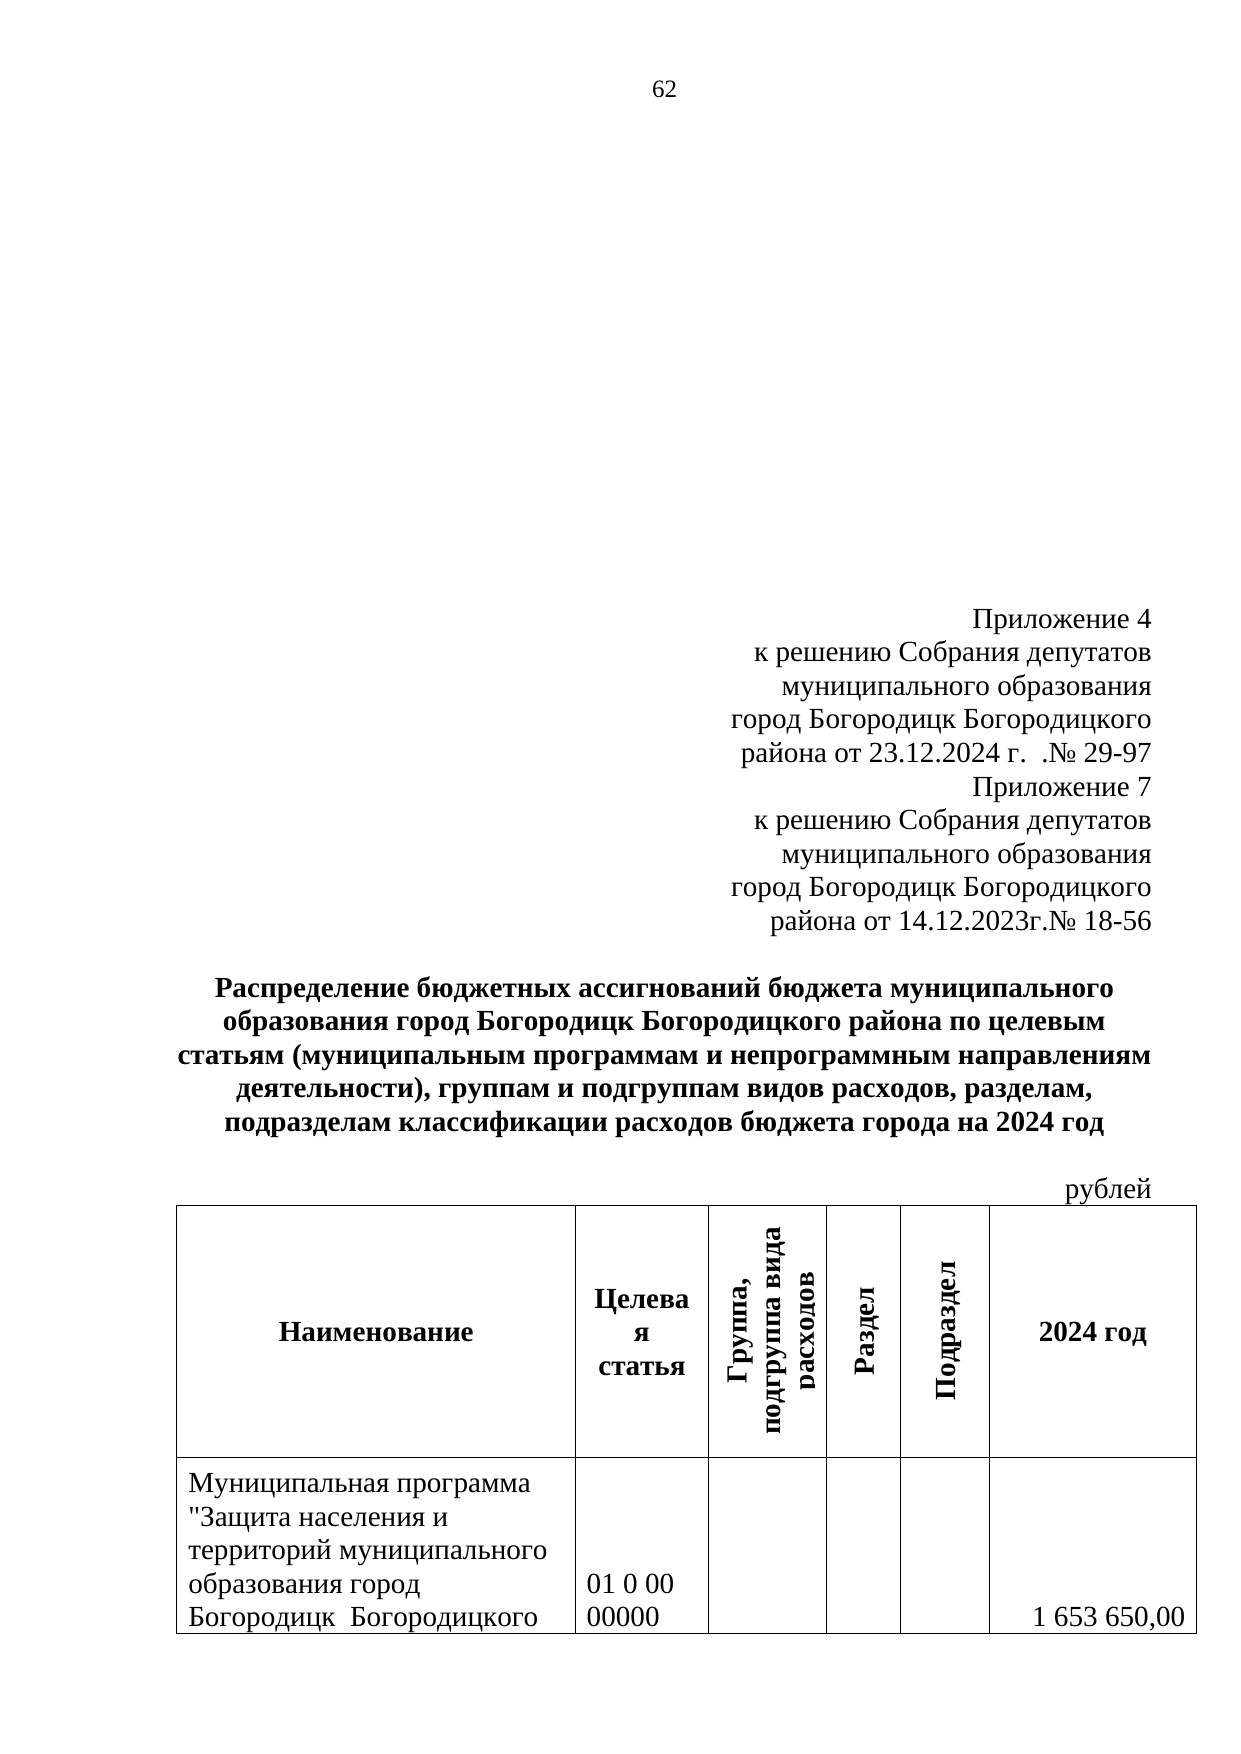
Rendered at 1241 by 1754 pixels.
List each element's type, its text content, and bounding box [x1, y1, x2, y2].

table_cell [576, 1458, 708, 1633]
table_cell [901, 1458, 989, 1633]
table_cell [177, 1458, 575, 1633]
text рублей [177, 1171, 1152, 1205]
text Распределение бюджетных ассигнований бюджета муниципального образования город Богородицк Богородицкого района по целевым статьям (муниципальным программам и непрограммным направлениям деятельности), группам и подгруппам видов расходов, разделам, подразделам классификации расходов бюджета города на 2024 год [177, 970, 1152, 1138]
text Приложение 4 [177, 601, 1152, 634]
text муниципального образования [694, 836, 1152, 869]
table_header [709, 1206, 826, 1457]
text город Богородицк Богородицкого района от 23.12.2024 г. .№ 29-97 [177, 702, 1152, 769]
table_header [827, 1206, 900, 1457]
text к решению Собрания депутатов [694, 802, 1152, 836]
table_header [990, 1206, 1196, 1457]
text город Богородицк Богородицкого района от 14.12.2023г.№ 18-56 [683, 869, 1152, 936]
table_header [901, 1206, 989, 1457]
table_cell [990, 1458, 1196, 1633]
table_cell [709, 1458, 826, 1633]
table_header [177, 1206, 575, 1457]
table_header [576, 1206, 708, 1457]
text к решению Собрания депутатов [694, 634, 1152, 668]
text Приложение 7 [177, 769, 1152, 802]
text муниципального образования [694, 668, 1152, 702]
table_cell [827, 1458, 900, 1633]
